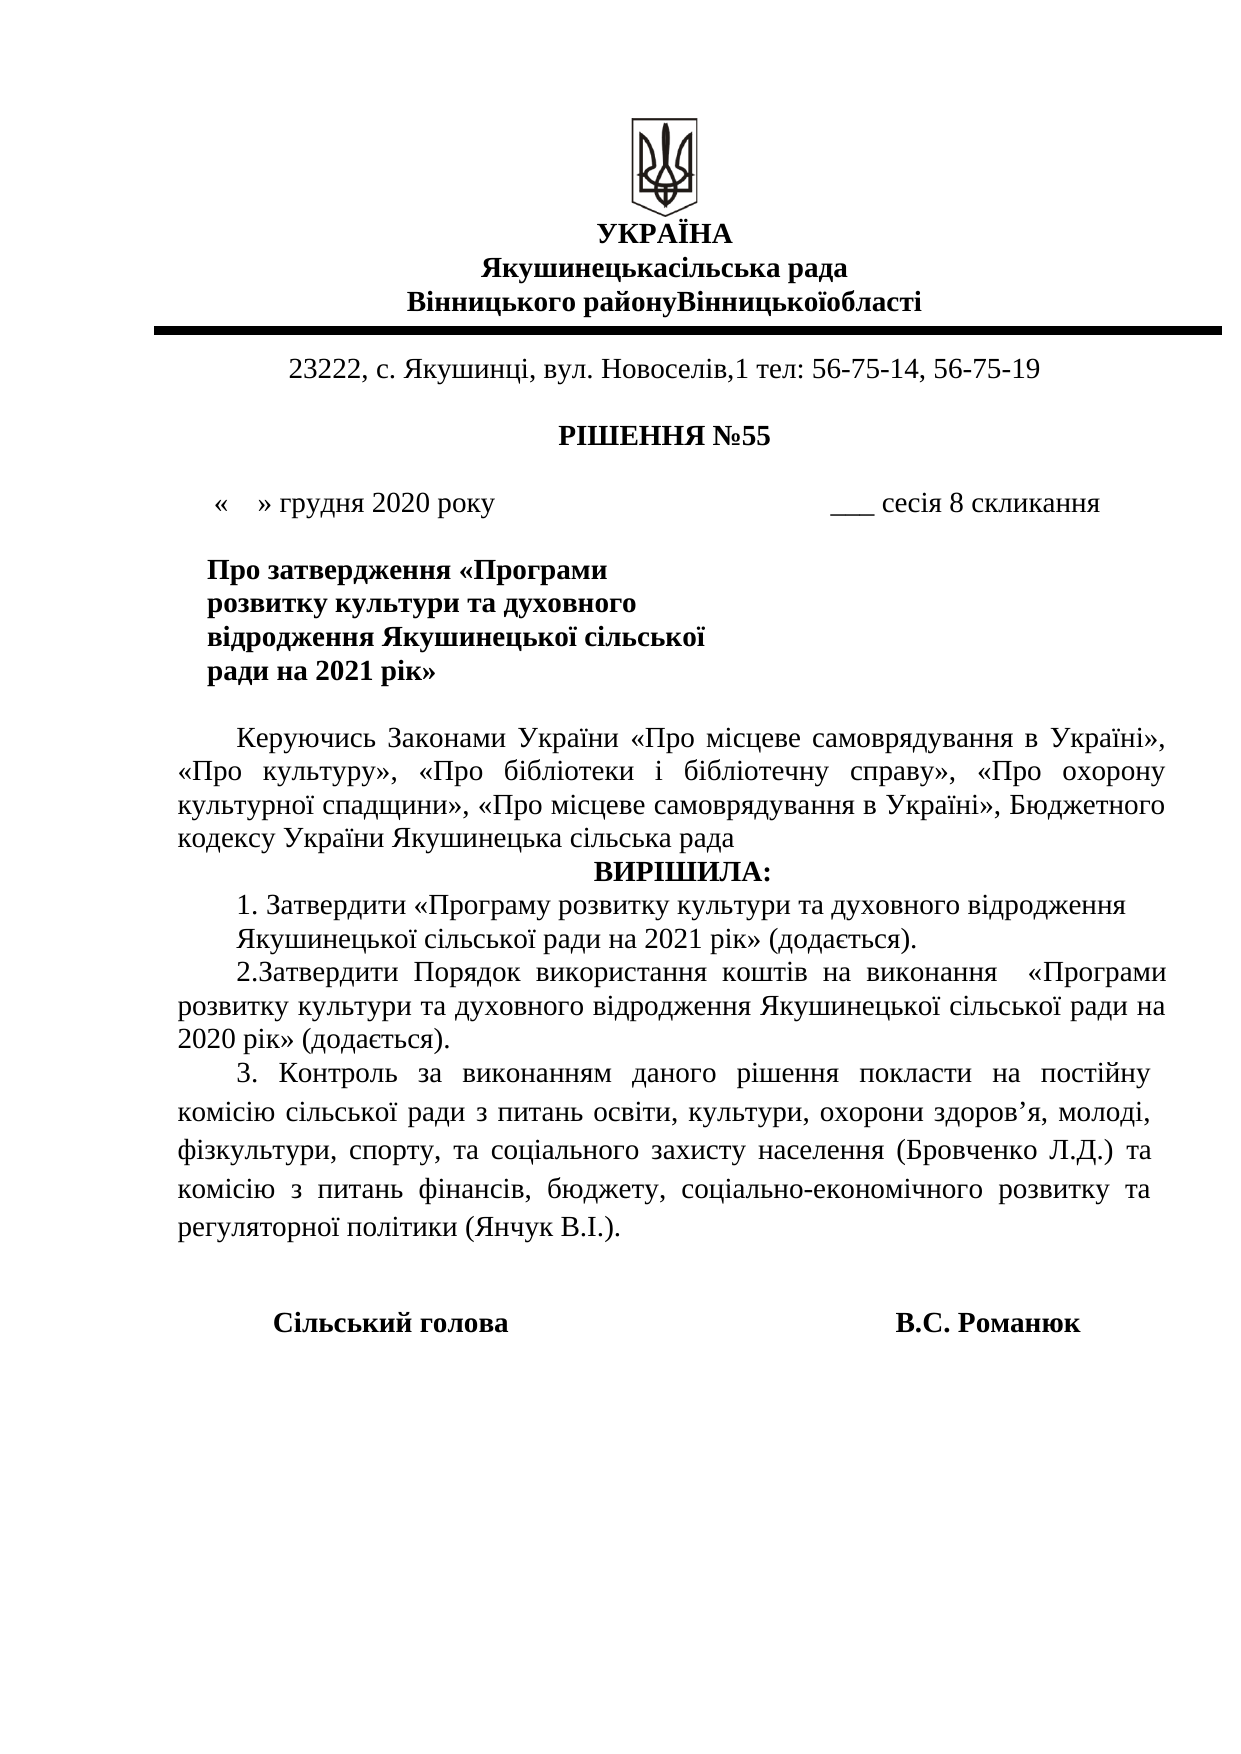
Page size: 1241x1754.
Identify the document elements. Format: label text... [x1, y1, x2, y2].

text Якушинецькасільська рада [177, 250, 1152, 284]
text Керуючись Законами України «Про місцеве самоврядування в Україні», «Про культуру», «Про бібліотеки і бібліотечну справу», «Про охорону культурної спадщини», «Про місцеве самоврядування в Україні», Бюджетного кодексу України Якушинецька сільська рада [177, 720, 1167, 854]
text Якушинецької сільської ради на 2021 рік» (додається). [177, 921, 1167, 954]
picture [631, 118, 698, 217]
text Вінницького районуВінницькоїобласті [177, 284, 1152, 317]
text Україна [177, 217, 1152, 250]
list 3. Контроль за виконанням даного рішення покласти на постійну комісію сільської ради з питань освіти, культури, охорони здоров’я, молоді, фізкультури, спорту, та соціального захисту населення (Бровченко Л.Д.) та комісію з питань фінансів, бюджету, соціально-економічного розвитку та регуляторної політики (Янчук В.І.). [177, 1055, 1152, 1243]
text « » грудня 2020 року ___ сесія 8 скликання [177, 485, 1152, 518]
text Сільський голова В.С. Романюк [177, 1305, 1167, 1339]
text ради на 2021 рік» [207, 653, 1152, 686]
text ВИРІШИЛА: [177, 854, 1167, 887]
text 23222, с. Якушинці, вул. Новоселів,1 тел: 56-75-14, 56-75-19 [177, 351, 1152, 384]
text Про затвердження «Програми [207, 552, 1152, 586]
text відродження Якушинецької сільської [207, 619, 1152, 653]
list Затвердити «Програму розвитку культури та духовного відродження [177, 887, 1167, 921]
text 2.Затвердити Порядок використання коштів на виконання «Програми розвитку культури та духовного відродження Якушинецької сільської ради на 2020 рік» (додається). [177, 954, 1167, 1055]
text РІШЕННЯ №55 [177, 418, 1152, 451]
text розвитку культури та духовного [207, 586, 1152, 619]
